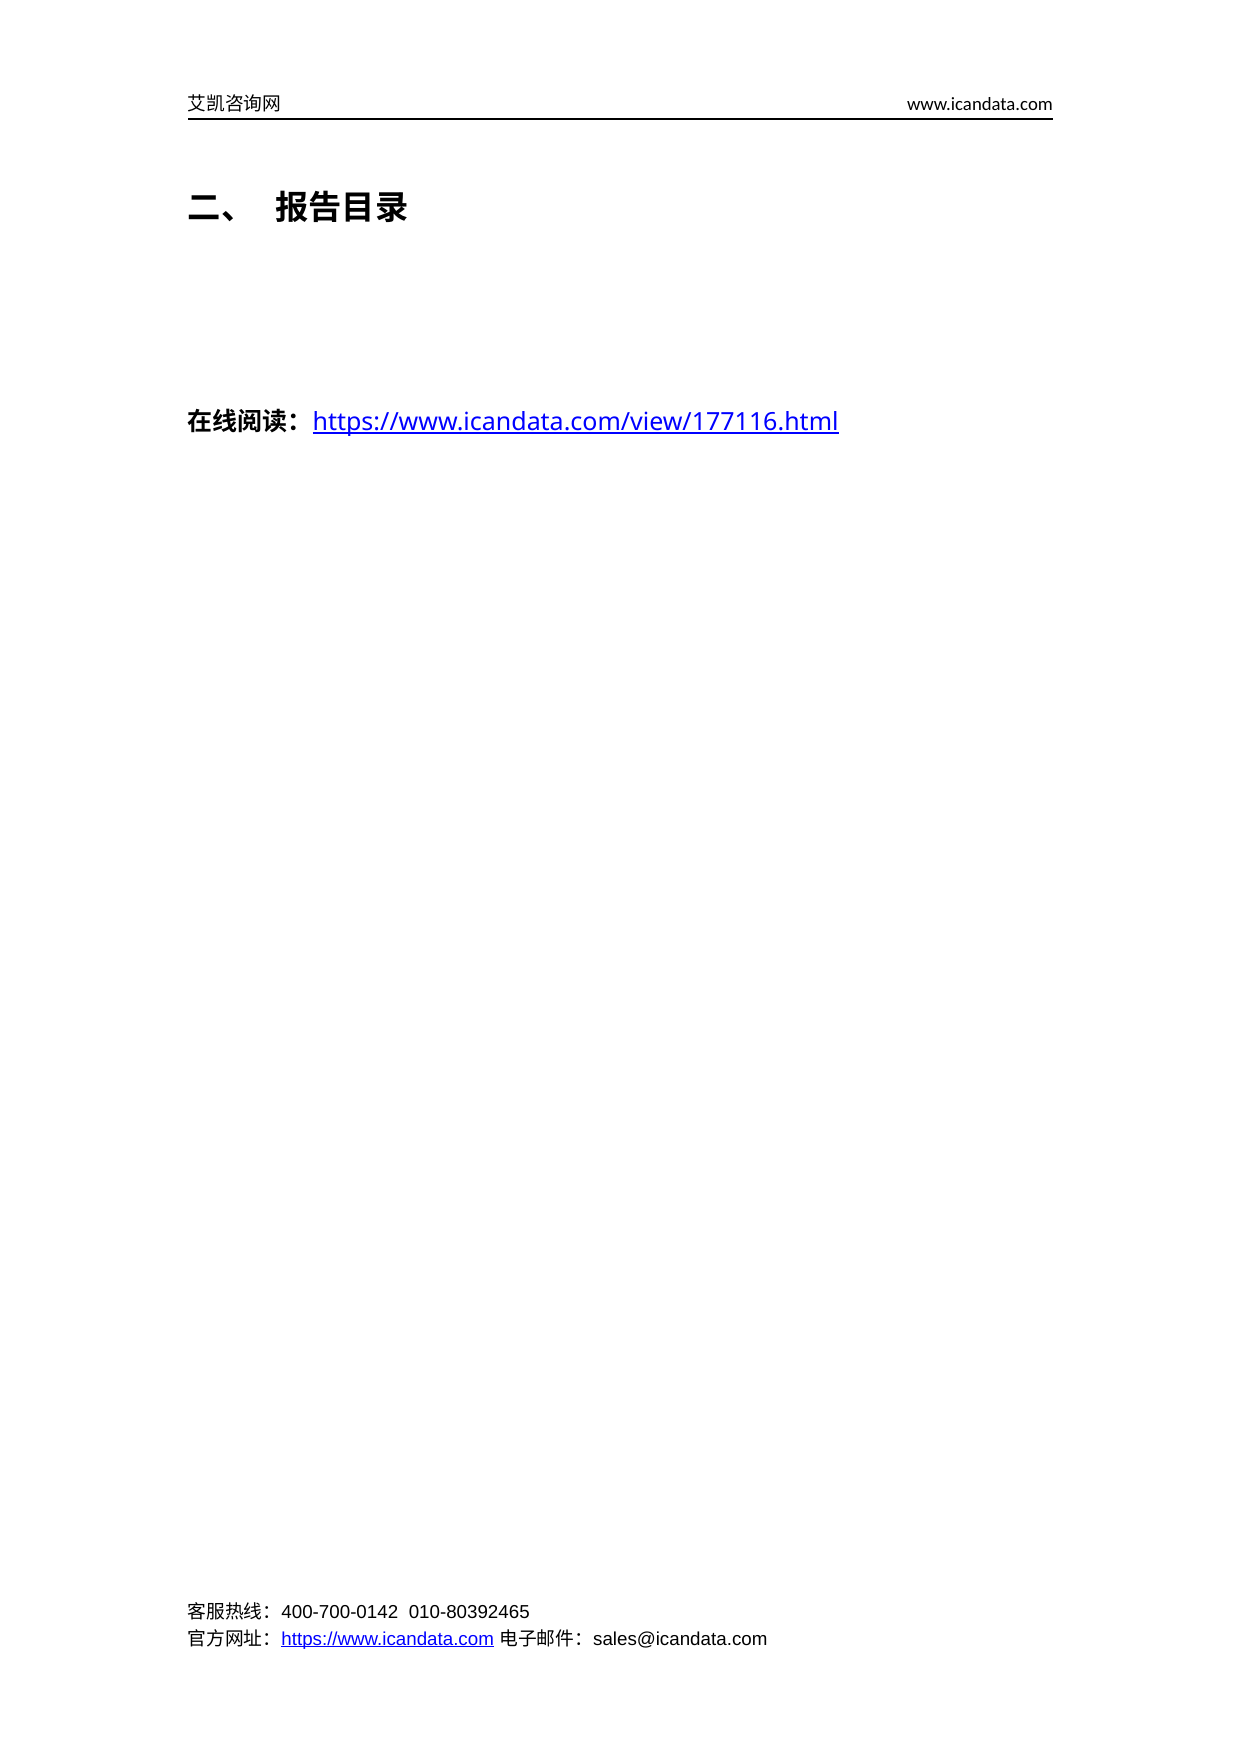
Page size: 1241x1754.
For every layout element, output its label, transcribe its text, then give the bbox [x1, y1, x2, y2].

subtitle 报告目录 [187, 172, 1053, 237]
text 在线阅读：https://www.icandata.com/view/177116.html [187, 387, 1053, 452]
